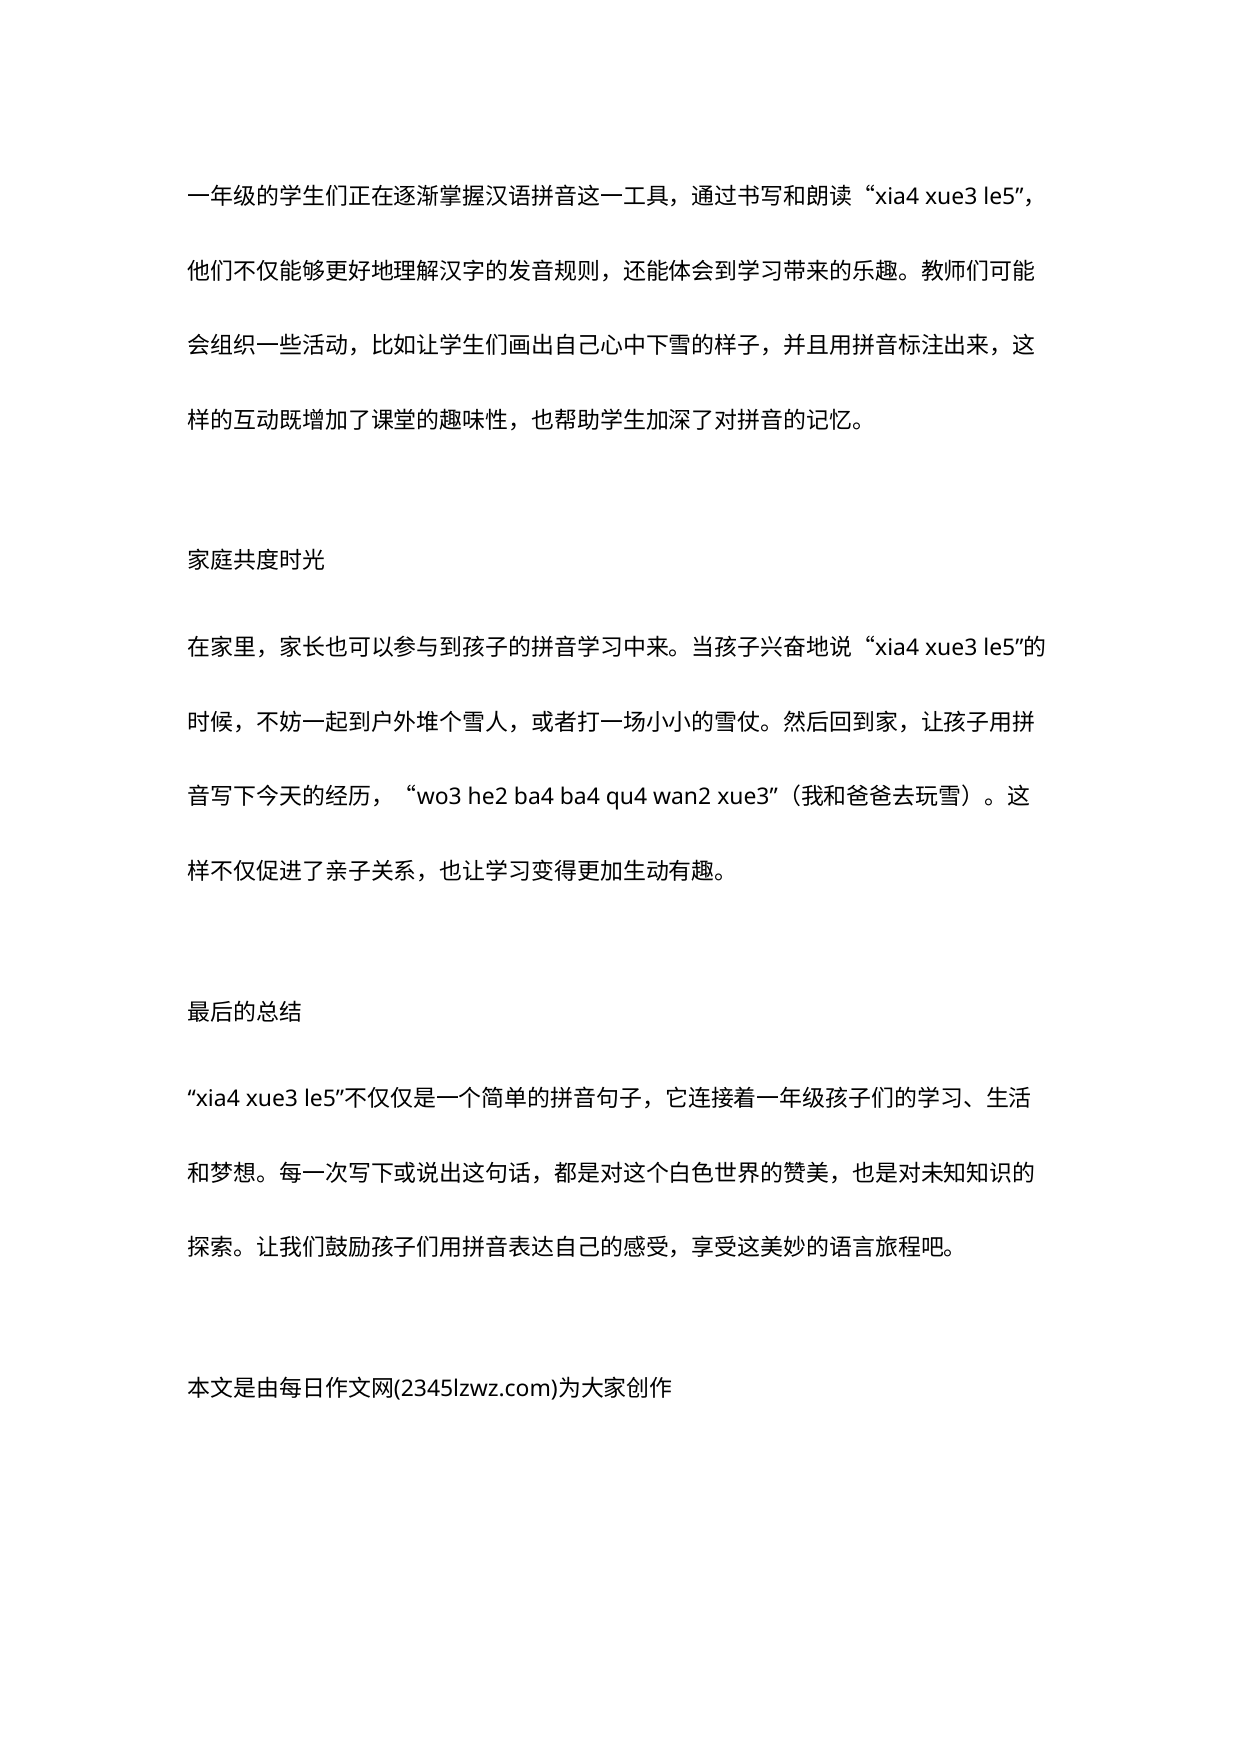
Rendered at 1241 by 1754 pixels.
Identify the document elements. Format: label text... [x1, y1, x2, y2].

text “xia4 xue3 le5”不仅仅是一个简单的拼音句子，它连接着一年级孩子们的学习、生活和梦想。每一次写下或说出这句话，都是对这个白色世界的赞美，也是对未知知识的探索。让我们鼓励孩子们用拼音表达自己的感受，享受这美妙的语言旅程吧。 [187, 1064, 1053, 1278]
text 家庭共度时光 [187, 526, 1053, 591]
text 最后的总结 [187, 977, 1053, 1042]
text 一年级的学生们正在逐渐掌握汉语拼音这一工具，通过书写和朗读“xia4 xue3 le5”，他们不仅能够更好地理解汉字的发音规则，还能体会到学习带来的乐趣。教师们可能会组织一些活动，比如让学生们画出自己心中下雪的样子，并且用拼音标注出来，这样的互动既增加了课堂的趣味性，也帮助学生加深了对拼音的记忆。 [187, 162, 1053, 451]
text 在家里，家长也可以参与到孩子的拼音学习中来。当孩子兴奋地说“xia4 xue3 le5”的时候，不妨一起到户外堆个雪人，或者打一场小小的雪仗。然后回到家，让孩子用拼音写下今天的经历，“wo3 he2 ba4 ba4 qu4 wan2 xue3”（我和爸爸去玩雪）。这样不仅促进了亲子关系，也让学习变得更加生动有趣。 [187, 613, 1053, 902]
text 本文是由每日作文网(2345lzwz.com)为大家创作 [187, 1354, 1053, 1419]
